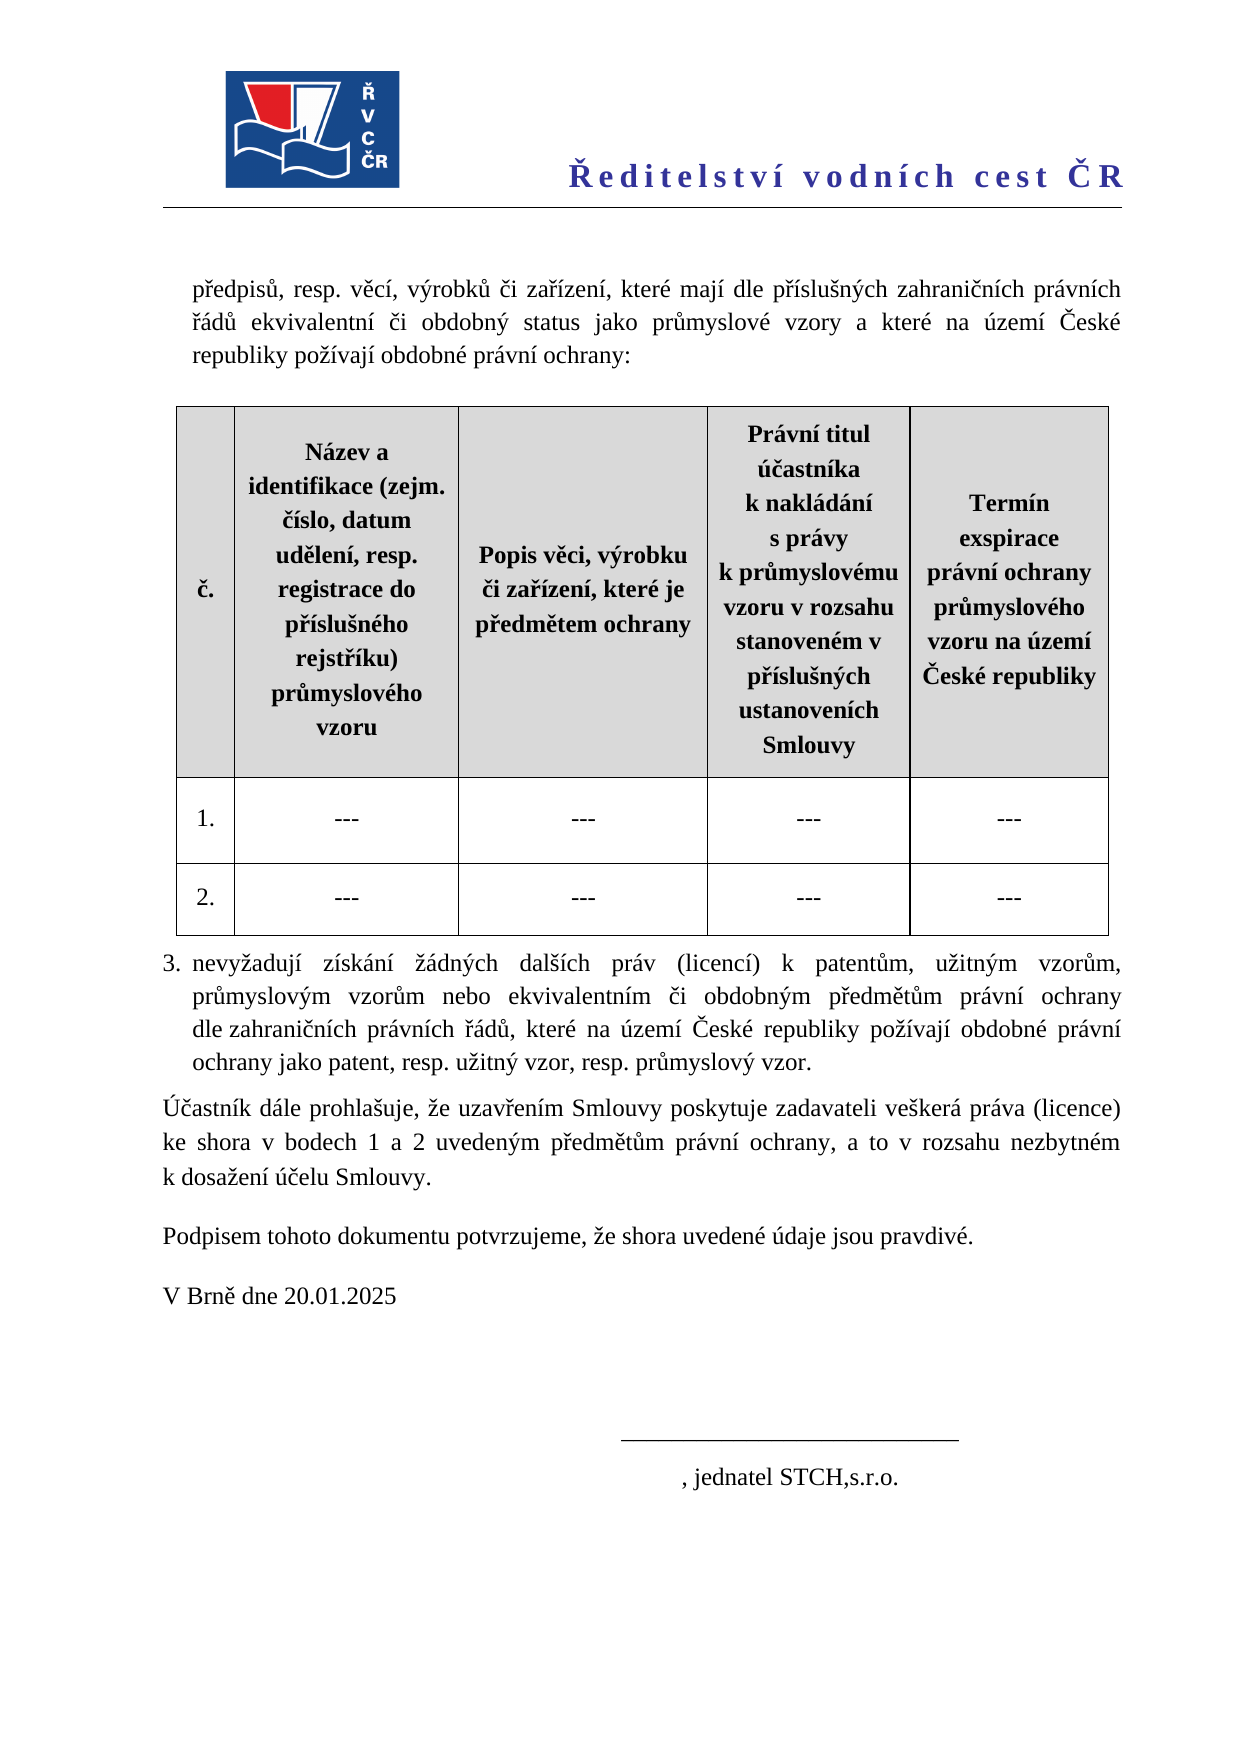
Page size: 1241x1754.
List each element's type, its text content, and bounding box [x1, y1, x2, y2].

table_cell 1. [177, 778, 234, 863]
text Podpisem tohoto dokumentu potvrzujeme, že shora uvedené údaje jsou pravdivé. [162, 1221, 1122, 1250]
table_header Název a identifikace (zejm. číslo, datum udělení, resp. registrace do příslušného rejstříku) průmyslového vzoru [235, 407, 458, 777]
table_cell --- [235, 778, 458, 863]
text , jednatel STCH,s.r.o. [458, 1462, 1122, 1491]
table_cell --- [708, 864, 909, 935]
picture [225, 71, 400, 188]
text V Brně dne 20.01.2025 [162, 1281, 1122, 1310]
table_header Termín exspirace právní ochrany průmyslového vzoru na území České republiky [911, 407, 1108, 777]
table_cell --- [459, 778, 707, 863]
table_cell --- [459, 864, 707, 935]
table_header Právní titul účastníka k nakládání s právy k průmyslovému vzoru v rozsahu stanoveném v příslušných ustanoveních Smlouvy [708, 407, 909, 777]
list nevyžadují získání žádných dalších práv (licencí) k patentům, užitným vzorům, průmyslovým vzorům nebo ekvivalentním či obdobným předmětům právní ochrany dle zahraničních právních řádů, které na území České republiky požívají obdobné právní ochrany jako patent, resp. užitný vzor, resp. průmyslový vzor. [162, 948, 1122, 1076]
table_cell --- [708, 778, 909, 863]
table_header č. [177, 407, 234, 777]
table_cell --- [911, 778, 1108, 863]
table_cell --- [235, 864, 458, 935]
text Účastník dále prohlašuje, že uzavřením Smlouvy poskytuje zadavateli veškerá práva (licence) ke shora v bodech 1 a 2 uvedeným předmětům právní ochrany, a to v rozsahu nezbytném k dosažení účelu Smlouvy. [162, 1093, 1122, 1191]
table_header Popis věci, výrobku či zařízení, které je předmětem ochrany [459, 407, 707, 777]
table_cell --- [911, 864, 1108, 935]
table_cell 2. [177, 864, 234, 935]
text ___________________________ [458, 1415, 1122, 1444]
